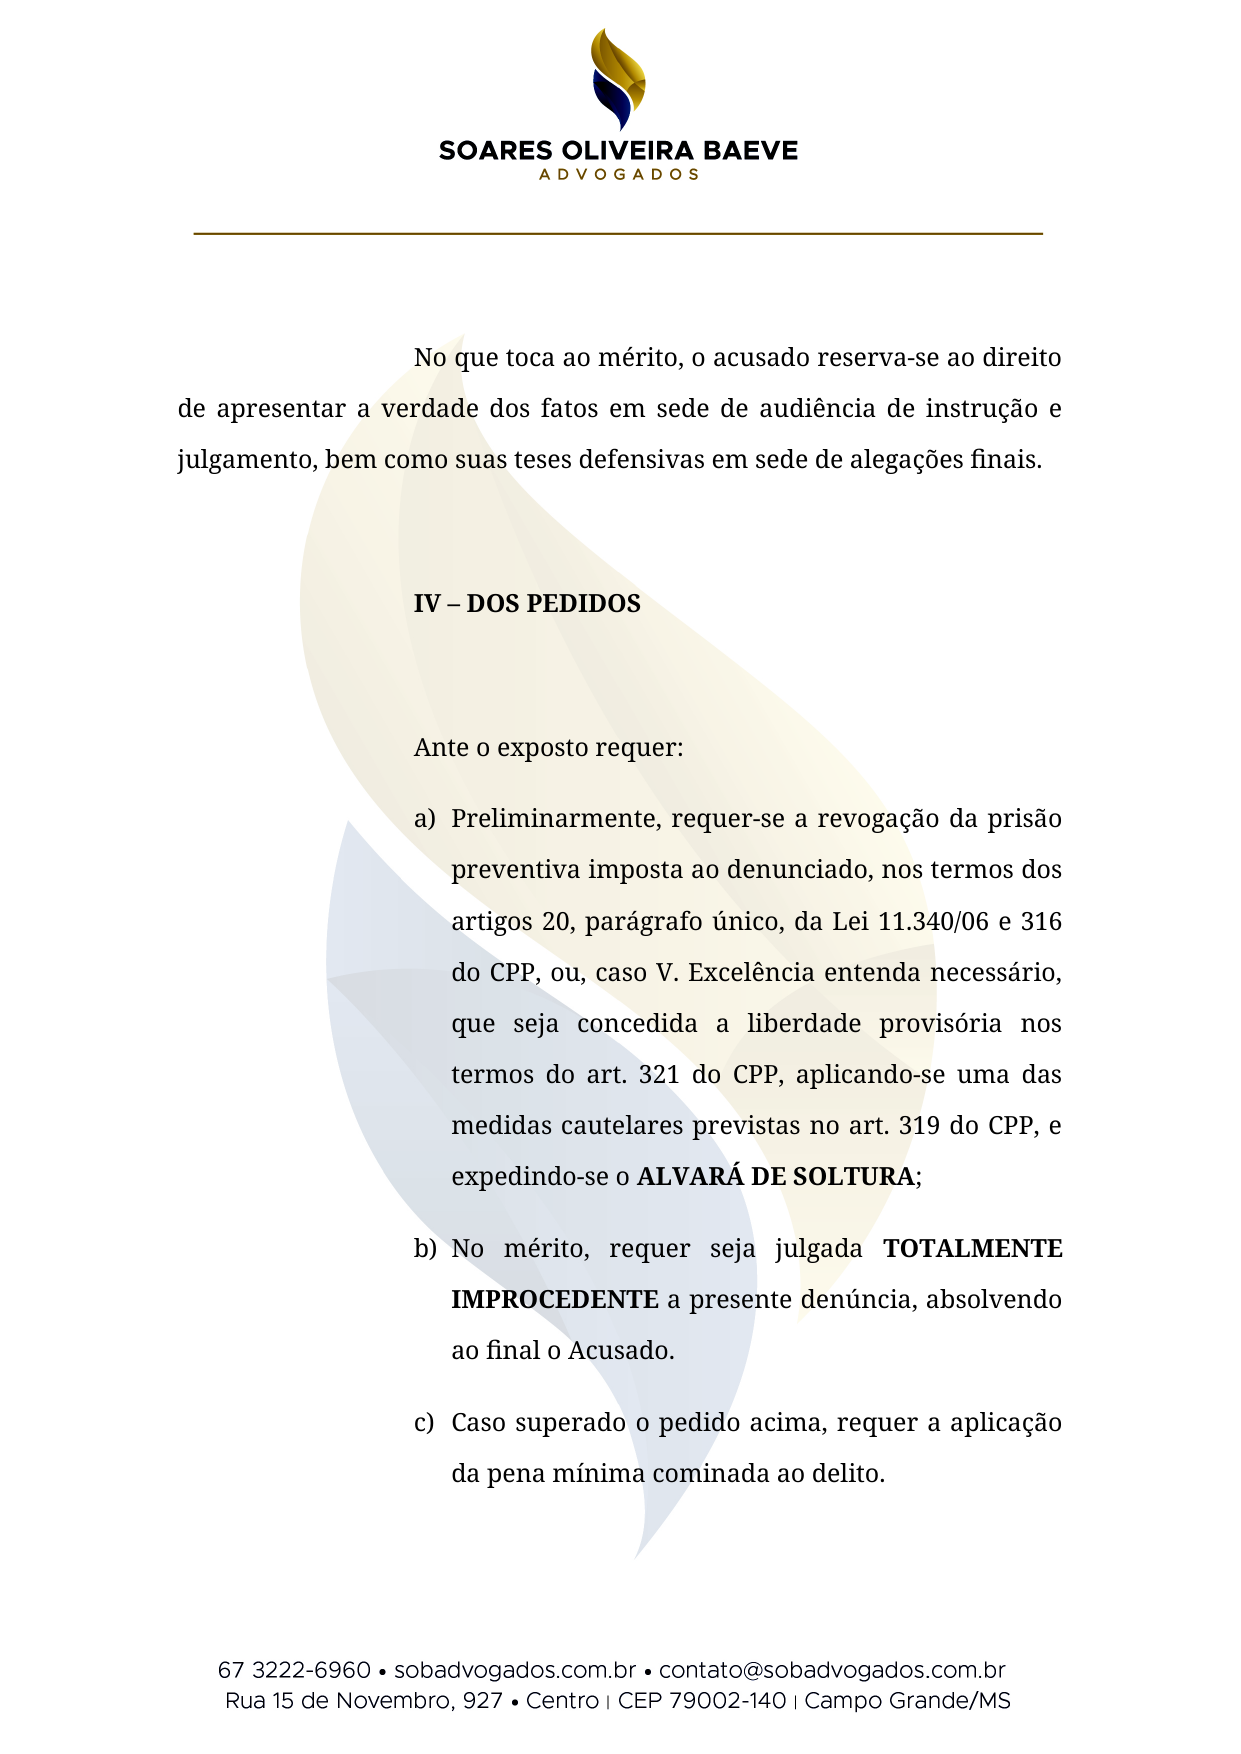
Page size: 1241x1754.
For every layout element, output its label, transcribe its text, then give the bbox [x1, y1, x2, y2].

text Ante o exposto requer: [177, 729, 1063, 763]
text IV – DOS PEDIDOS [177, 586, 1063, 619]
picture [0, 0, 1239, 1754]
list Caso superado o pedido acima, requer a aplicação da pena mínima cominada ao delito. [413, 1404, 1063, 1489]
list No mérito, requer seja julgada TOTALMENTE IMPROCEDENTE a presente denúncia, absolvendo ao final o Acusado. [413, 1230, 1063, 1366]
list Preliminarmente, requer-se a revogação da prisão preventiva imposta ao denunciado, nos termos dos artigos 20, parágrafo único, da Lei 11.340/06 e 316 do CPP, ou, caso V. Excelência entenda necessário, que seja concedida a liberdade provisória nos termos do art. 321 do CPP, aplicando-se uma das medidas cautelares previstas no art. 319 do CPP, e expedindo-se o ALVARÁ DE SOLTURA; [413, 801, 1063, 1192]
text No que toca ao mérito, o acusado reserva-se ao direito de apresentar a verdade dos fatos em sede de audiência de instrução e julgamento, bem como suas teses defensivas em sede de alegações finais. [177, 340, 1063, 476]
